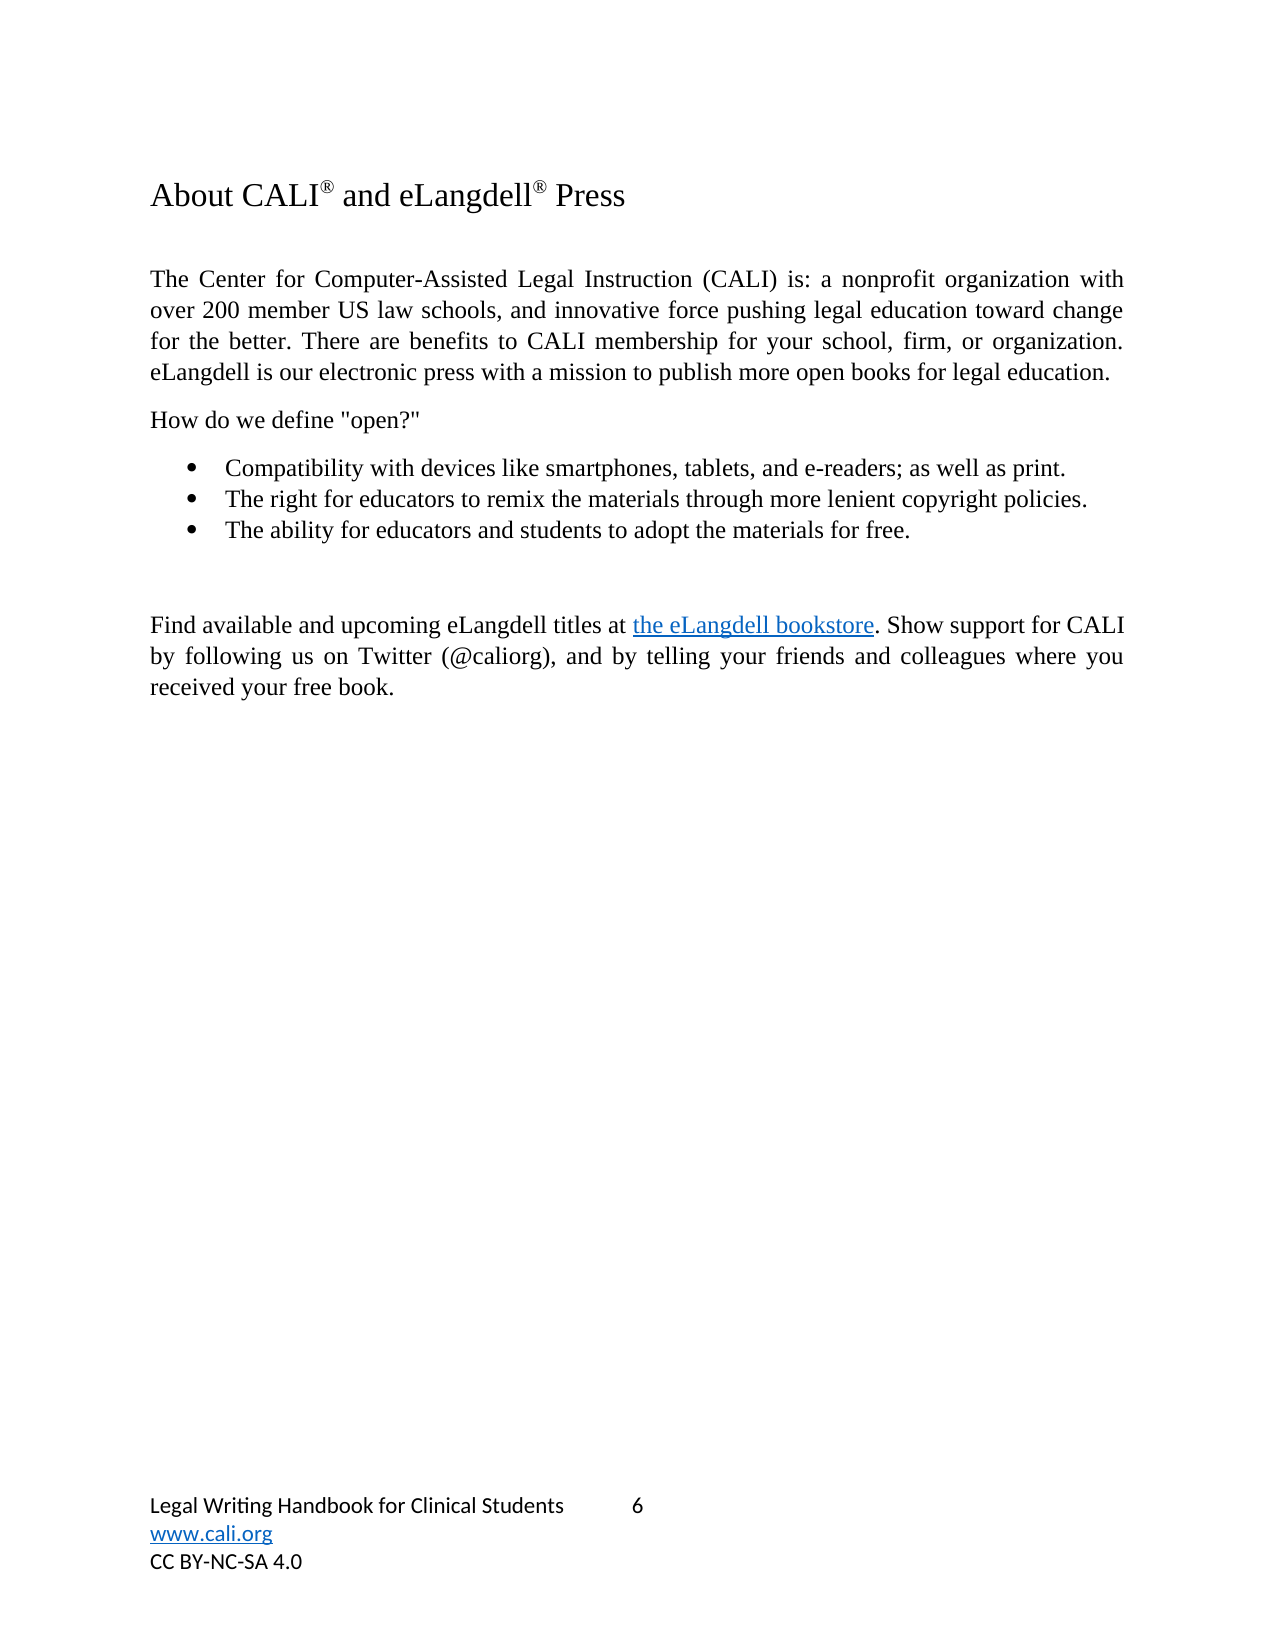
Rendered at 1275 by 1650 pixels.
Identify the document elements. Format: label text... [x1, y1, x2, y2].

list The ability for educators and students to adopt the materials for free. [187, 515, 1125, 543]
list The right for educators to remix the materials through more lenient copyright policies. [187, 484, 1125, 512]
text The Center for Computer-Assisted Legal Instruction (CALI) is: a nonprofit organization with over 200 member US law schools, and innovative force pushing legal education toward change for the better. There are benefits to CALI membership for your school, firm, or organization. eLangdell is our electronic press with a mission to publish more open books for legal education. [150, 264, 1125, 386]
text Find available and upcoming eLangdell titles at the eLangdell bookstore. Show support for CALI by following us on Twitter (@caliorg), and by telling your friends and colleagues where you received your free book. [150, 610, 1125, 701]
subtitle About CALI® and eLangdell® Press [150, 175, 1125, 213]
text How do we define "open?" [150, 405, 1125, 434]
list Compatibility with devices like smartphones, tablets, and e-readers; as well as print. [187, 453, 1125, 481]
